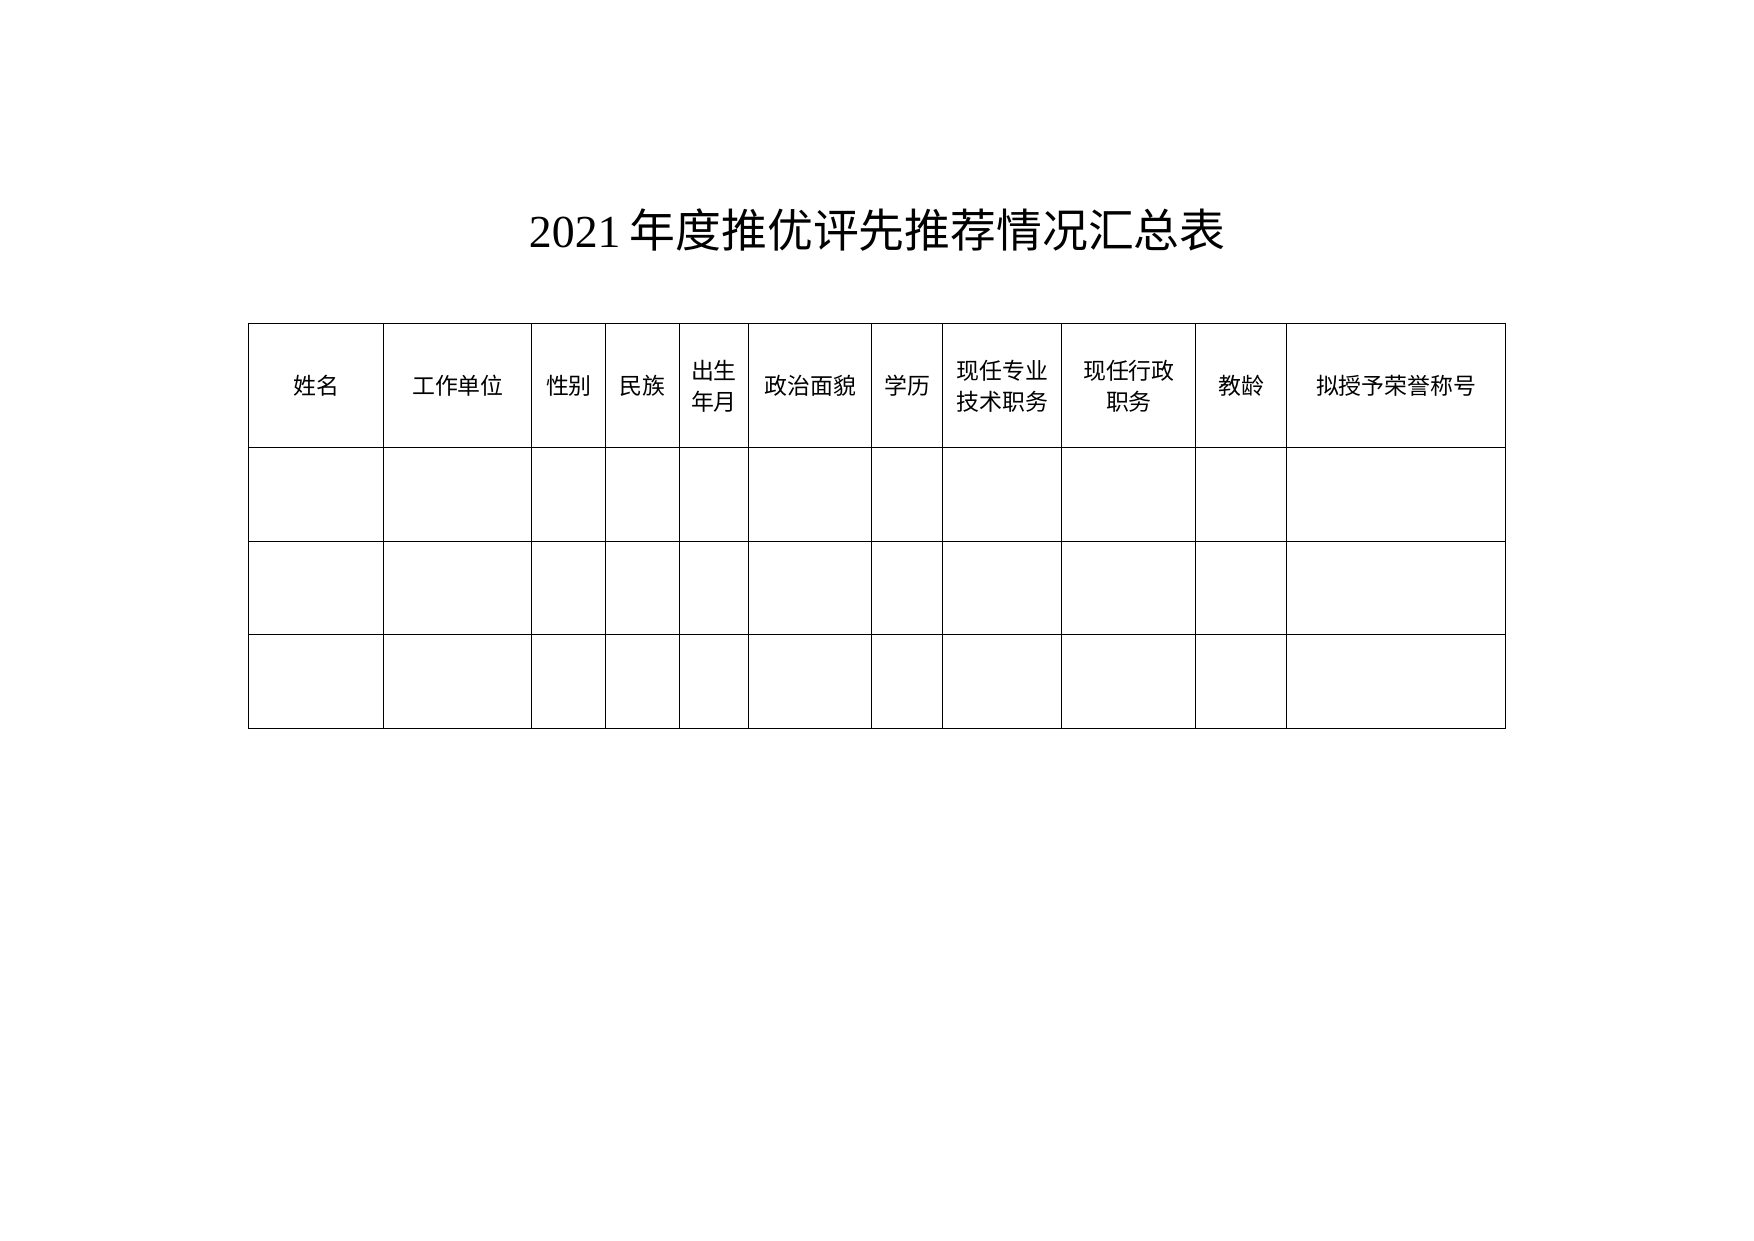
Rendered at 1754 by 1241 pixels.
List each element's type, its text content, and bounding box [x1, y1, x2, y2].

table_cell [1196, 635, 1286, 727]
table_cell [943, 542, 1061, 634]
table_cell [1062, 635, 1195, 727]
table_cell [749, 635, 871, 727]
table_cell [532, 635, 605, 727]
table_cell [532, 542, 605, 634]
table_cell [1062, 448, 1195, 541]
table_cell [606, 542, 679, 634]
table_cell [606, 448, 679, 541]
table_cell [680, 448, 748, 541]
table_header 政治面貌 [749, 324, 871, 447]
table_cell [384, 635, 531, 727]
table_header 教龄 [1196, 324, 1286, 447]
table_cell [249, 542, 383, 634]
table_cell [532, 448, 605, 541]
table_cell [749, 448, 871, 541]
table_cell [872, 635, 942, 727]
table_cell [943, 448, 1061, 541]
table_cell [249, 448, 383, 541]
table_cell [249, 635, 383, 727]
table_header 拟授予荣誉称号 [1287, 324, 1505, 447]
table_header 工作单位 [384, 324, 531, 447]
table_cell [872, 448, 942, 541]
table_cell [384, 542, 531, 634]
table_cell [384, 448, 531, 541]
table_cell [1287, 635, 1505, 727]
table_cell [749, 542, 871, 634]
table_cell [1196, 542, 1286, 634]
table_header 出生年月 [680, 324, 748, 447]
table_cell [943, 635, 1061, 727]
table_cell [1287, 542, 1505, 634]
table_header 姓名 [249, 324, 383, 447]
table_cell [680, 542, 748, 634]
table_cell [1062, 542, 1195, 634]
table_header 性别 [532, 324, 605, 447]
table_cell [872, 542, 942, 634]
table_header 学历 [872, 324, 942, 447]
text 2021年度推优评先推荐情况汇总表 [150, 198, 1604, 260]
table_cell [1287, 448, 1505, 541]
table_cell [606, 635, 679, 727]
table_cell [1196, 448, 1286, 541]
table_header 现任专业技术职务 [943, 324, 1061, 447]
table_header 现任行政职务 [1062, 324, 1195, 447]
table_header 民族 [606, 324, 679, 447]
table_cell [680, 635, 748, 727]
